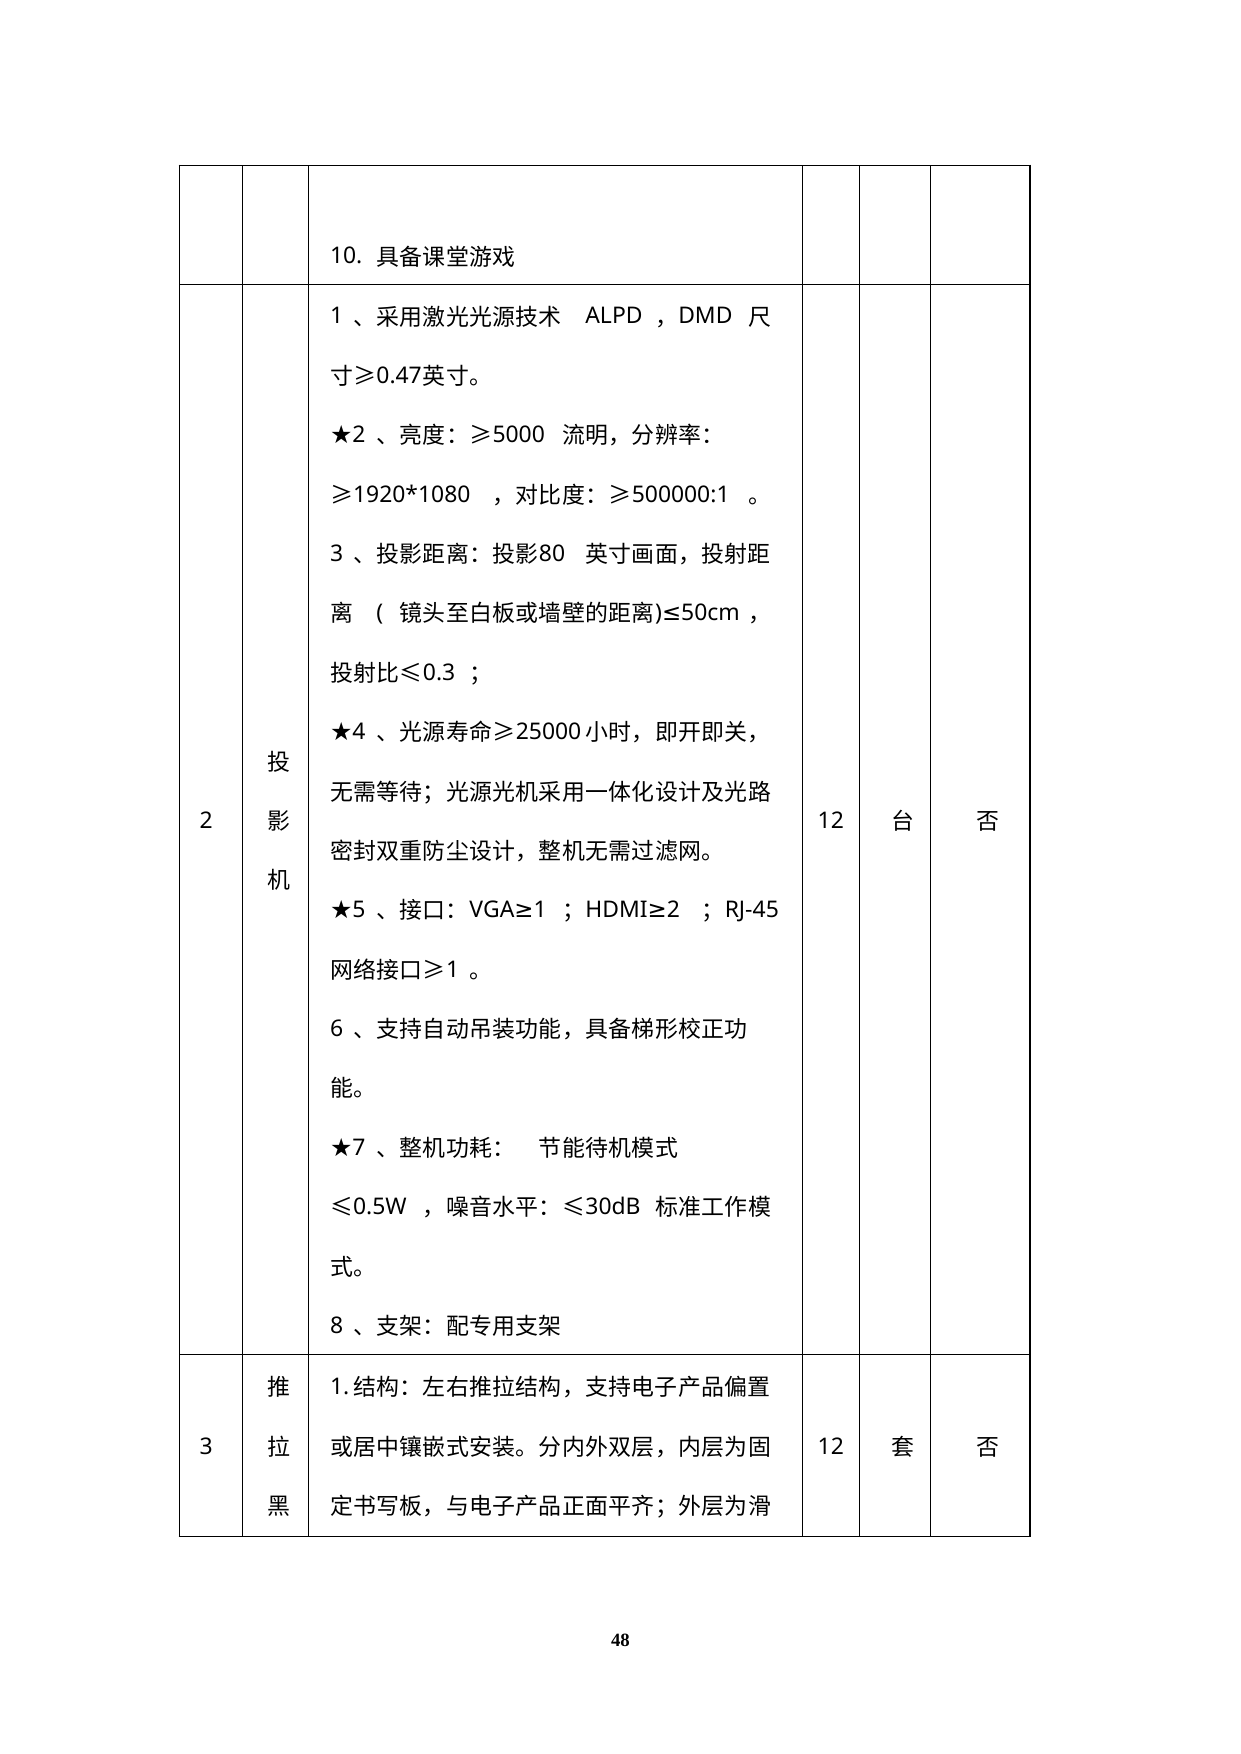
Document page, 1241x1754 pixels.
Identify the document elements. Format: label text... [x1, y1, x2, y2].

table_cell 台 [860, 285, 930, 1354]
table_cell 套 [860, 1355, 930, 1536]
table_cell 1、采用激光光源技术 ALPD，DMD尺寸≥0.47英寸。 ★2、亮度：≥5000流明，分辨率：≥1920*1080，对比度：≥500000:1。 3、投影距离：投影80英寸画面，投射距离 (镜头至白板或墙壁的距离)≤50cm，投射比≤0.3； ★4、光源寿命≥25000小时，即开即关，无需等待；光源光机采用一体化设计及光路密封双重防尘设计，整机无需过滤网。 ★5、接口：VGA≥1；HDMI≥2；RJ-45网络接口≥1。 6、支持自动吊装功能，具备梯形校正功能。 ★7、整机功耗： 节能待机模式≤0.5W，噪音水平：≤30dB 标准工作模式。 8、支架：配专用支架 [309, 285, 802, 1354]
table_cell 投影机 [243, 285, 308, 1354]
table_cell 2 [180, 285, 242, 1354]
table_cell 3 [180, 1355, 242, 1536]
table_cell 12 [803, 1355, 859, 1536]
table_cell 否 [931, 285, 1029, 1354]
table_cell 12 [803, 285, 859, 1354]
table_cell 否 [931, 1355, 1029, 1536]
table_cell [309, 1355, 802, 1536]
table_cell 推拉黑板 [243, 1355, 308, 1536]
